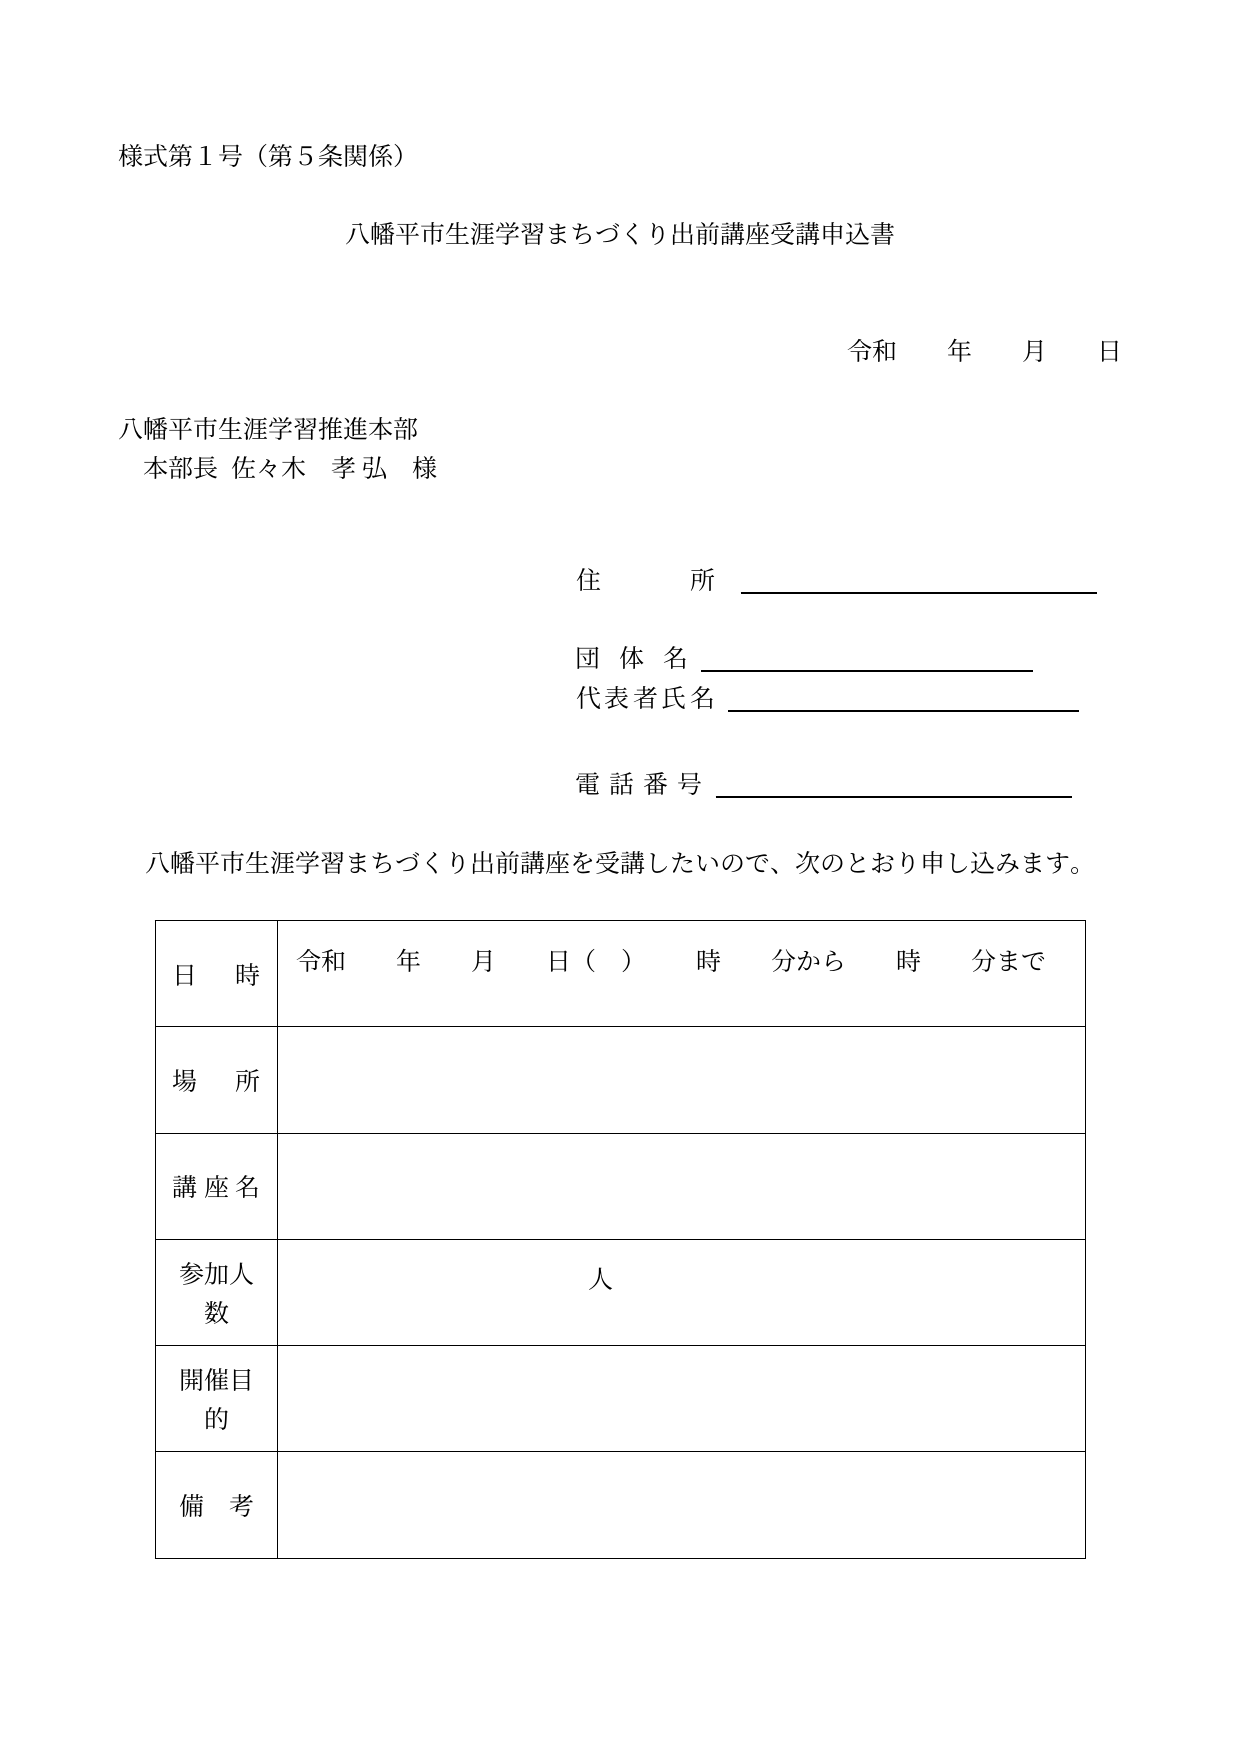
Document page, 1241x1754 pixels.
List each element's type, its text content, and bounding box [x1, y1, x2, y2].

text 団体名 [118, 638, 1122, 677]
text 様式第１号（第５条関係） [118, 135, 1122, 174]
text 八幡平市生涯学習まちづくり出前講座受講申込書 [118, 213, 1122, 252]
text 住 所 [118, 559, 1152, 598]
table_cell [278, 1452, 1085, 1557]
text 八幡平市生涯学習推進本部 [118, 408, 1122, 447]
table_cell 人 [278, 1240, 1085, 1345]
table_cell [278, 1134, 1085, 1239]
text 電話番号 [118, 764, 1152, 803]
table_cell 講座名 [156, 1134, 277, 1239]
text 本部長 佐々木 孝 弘 様 [118, 447, 1122, 486]
table_cell 備考 [156, 1452, 277, 1557]
table_header 令和 年 月 日（ ） 時 分から 時 分まで [278, 921, 1085, 1026]
table_cell [278, 1027, 1085, 1132]
text 令和 年 月 日 [118, 330, 1122, 369]
table_header 日 時 [156, 921, 277, 1026]
table_cell 場 所 [156, 1027, 277, 1132]
text 代表者氏名 [118, 677, 1152, 716]
table_cell 参加人数 [156, 1240, 277, 1345]
table_cell 開催目的 [156, 1346, 277, 1451]
text 八幡平市生涯学習まちづくり出前講座を受講したいので、次のとおり申し込みます。 [118, 842, 1122, 881]
table_cell [278, 1346, 1085, 1451]
